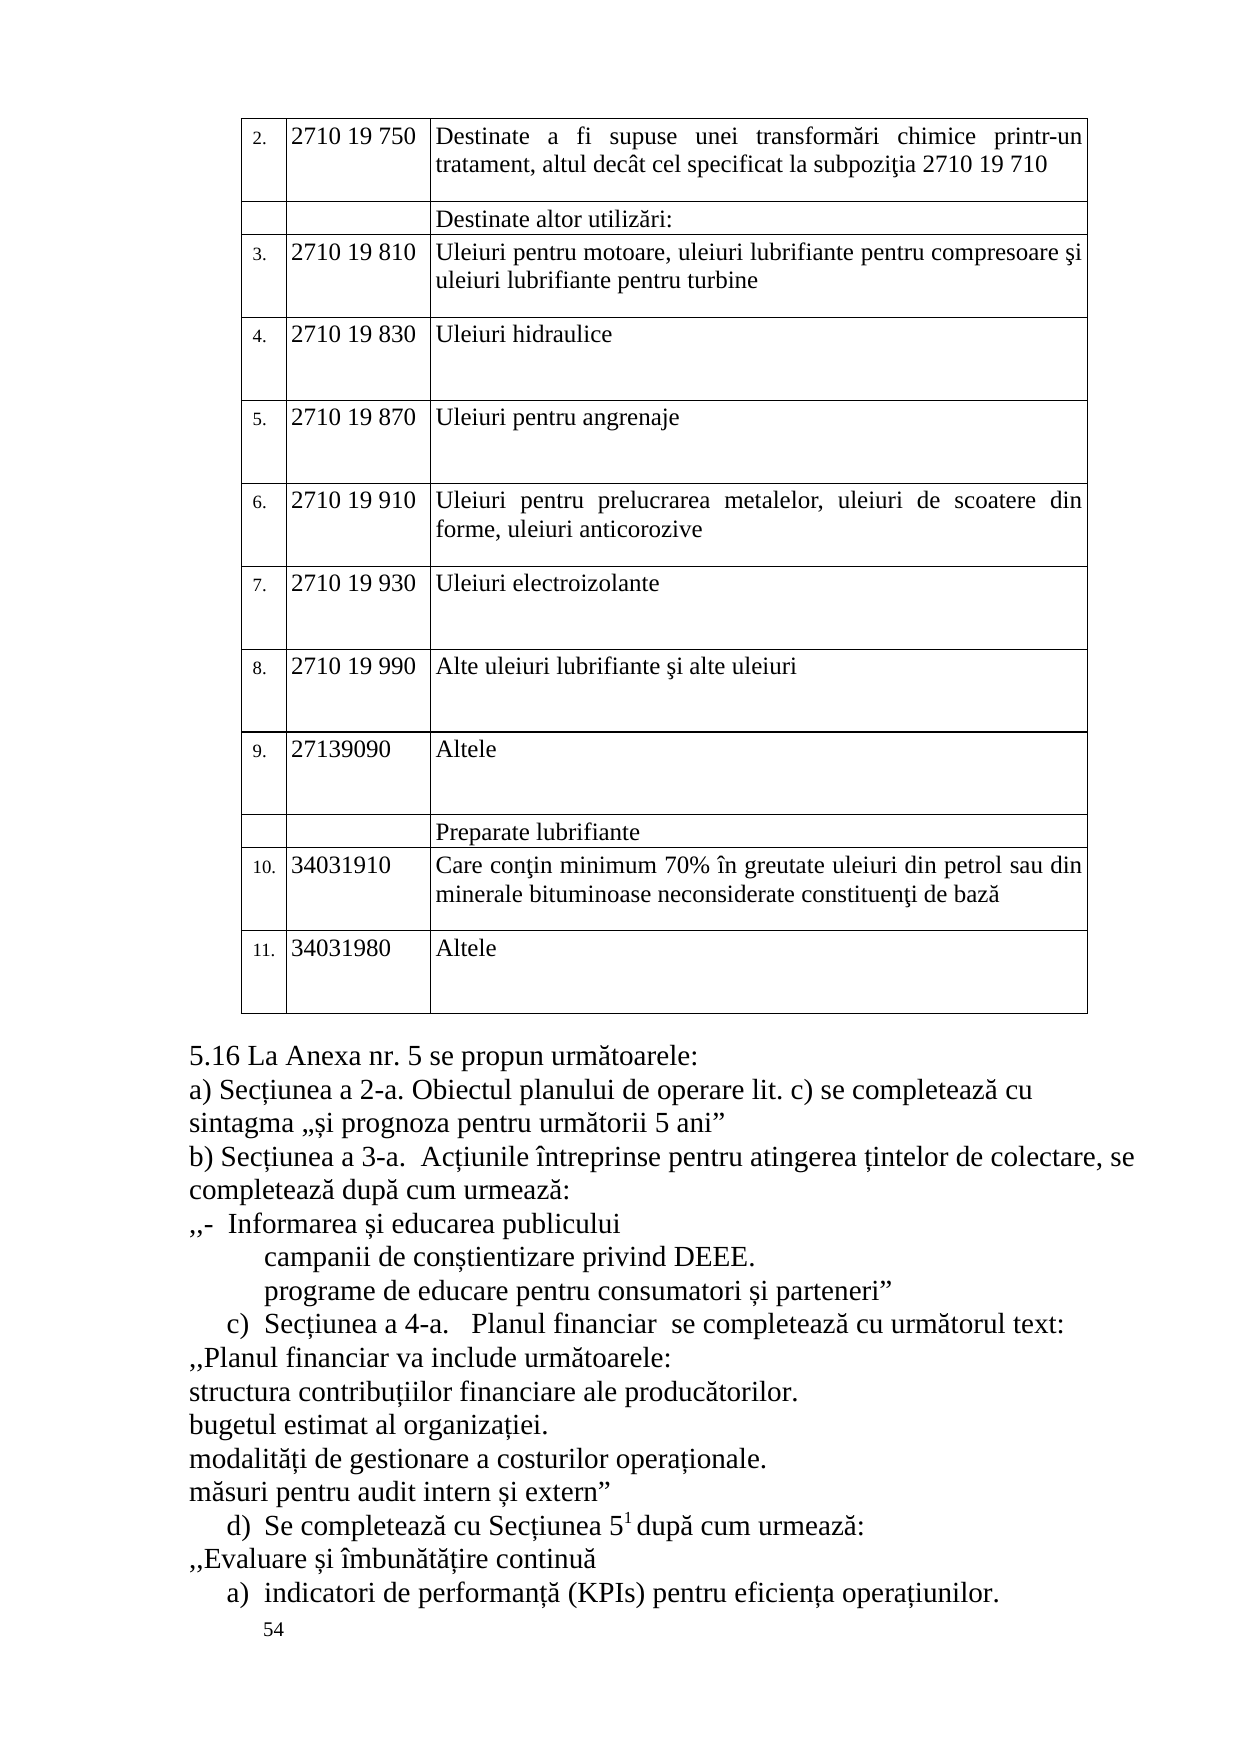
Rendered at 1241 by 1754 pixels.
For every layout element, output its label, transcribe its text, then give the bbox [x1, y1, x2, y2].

list măsuri pentru audit intern și extern” [189, 1474, 1140, 1508]
list 5.16 La Anexa nr. 5 se propun următoarele: [189, 1038, 1140, 1072]
table_cell [242, 931, 286, 1013]
table_cell [242, 733, 286, 814]
list b) Secțiunea a 3-a. Acțiunile întreprinse pentru atingerea țintelor de colectare, se completează după cum urmează: [189, 1139, 1140, 1206]
list ,,- Informarea și educarea publicului [189, 1206, 1140, 1239]
table_cell [242, 401, 286, 483]
table_cell Uleiuri pentru angrenaje [431, 401, 1087, 483]
table_cell [242, 650, 286, 731]
table_cell Uleiuri pentru prelucrarea metalelor, uleiuri de scoatere din forme, uleiuri anticorozive [431, 484, 1087, 566]
table_cell 2710 19 930 [287, 567, 430, 648]
table_cell Uleiuri pentru motoare, uleiuri lubrifiante pentru compresoare şi uleiuri lubrifiante pentru turbine [431, 235, 1087, 317]
table_cell 2710 19 910 [287, 484, 430, 566]
table_cell 2710 19 870 [287, 401, 430, 483]
table_cell 2710 19 990 [287, 650, 430, 731]
list Secțiunea a 4-a. Planul financiar se completează cu următorul text: [226, 1307, 1140, 1340]
table_cell Destinate altor utilizări: [431, 202, 1087, 234]
table_cell Altele [431, 931, 1087, 1013]
table_cell [242, 815, 286, 847]
table_cell [242, 567, 286, 648]
table_cell [242, 235, 286, 317]
table_cell [242, 119, 286, 201]
table_cell Uleiuri hidraulice [431, 318, 1087, 400]
list modalități de gestionare a costurilor operaționale. [189, 1441, 1140, 1474]
list bugetul estimat al organizației. [189, 1407, 1140, 1441]
table_cell Alte uleiuri lubrifiante şi alte uleiuri [431, 650, 1087, 731]
table_cell Care conţin minimum 70% în greutate uleiuri din petrol sau din minerale bituminoase neconsiderate constituenţi de bază [431, 848, 1087, 930]
table_cell [242, 484, 286, 566]
table_cell [242, 848, 286, 930]
table_cell 2710 19 810 [287, 235, 430, 317]
table_cell Preparate lubrifiante [431, 815, 1087, 847]
list a) Secțiunea a 2-a. Obiectul planului de operare lit. c) se completează cu sintagma „și prognoza pentru următorii 5 ani” [189, 1072, 1140, 1139]
table_cell Destinate a fi supuse unei transformări chimice printr-un tratament, altul decât cel specificat la subpoziţia 2710 19 710 [431, 119, 1087, 201]
table_cell 27139090 [287, 733, 430, 814]
list Se completează cu Secțiunea 51 după cum urmează: [226, 1508, 1140, 1541]
table_cell Altele [431, 733, 1087, 814]
table_cell 2710 19 830 [287, 318, 430, 400]
list ,,Evaluare și îmbunătățire continuă [189, 1541, 1140, 1575]
list structura contribuțiilor financiare ale producătorilor. [189, 1374, 1140, 1407]
table_cell 34031980 [287, 931, 430, 1013]
table_cell [287, 202, 430, 234]
list indicatori de performanță (KPIs) pentru eficiența operațiunilor. [226, 1575, 1140, 1608]
list campanii de conștientizare privind DEEE. [264, 1239, 1140, 1273]
table_cell Uleiuri electroizolante [431, 567, 1087, 648]
list programe de educare pentru consumatori și parteneri” [264, 1273, 1140, 1307]
table_cell [242, 318, 286, 400]
table_cell [242, 202, 286, 234]
table_cell [287, 815, 430, 847]
table_cell 2710 19 750 [287, 119, 430, 201]
list ,,Planul financiar va include următoarele: [189, 1340, 1140, 1374]
table_cell 34031910 [287, 848, 430, 930]
